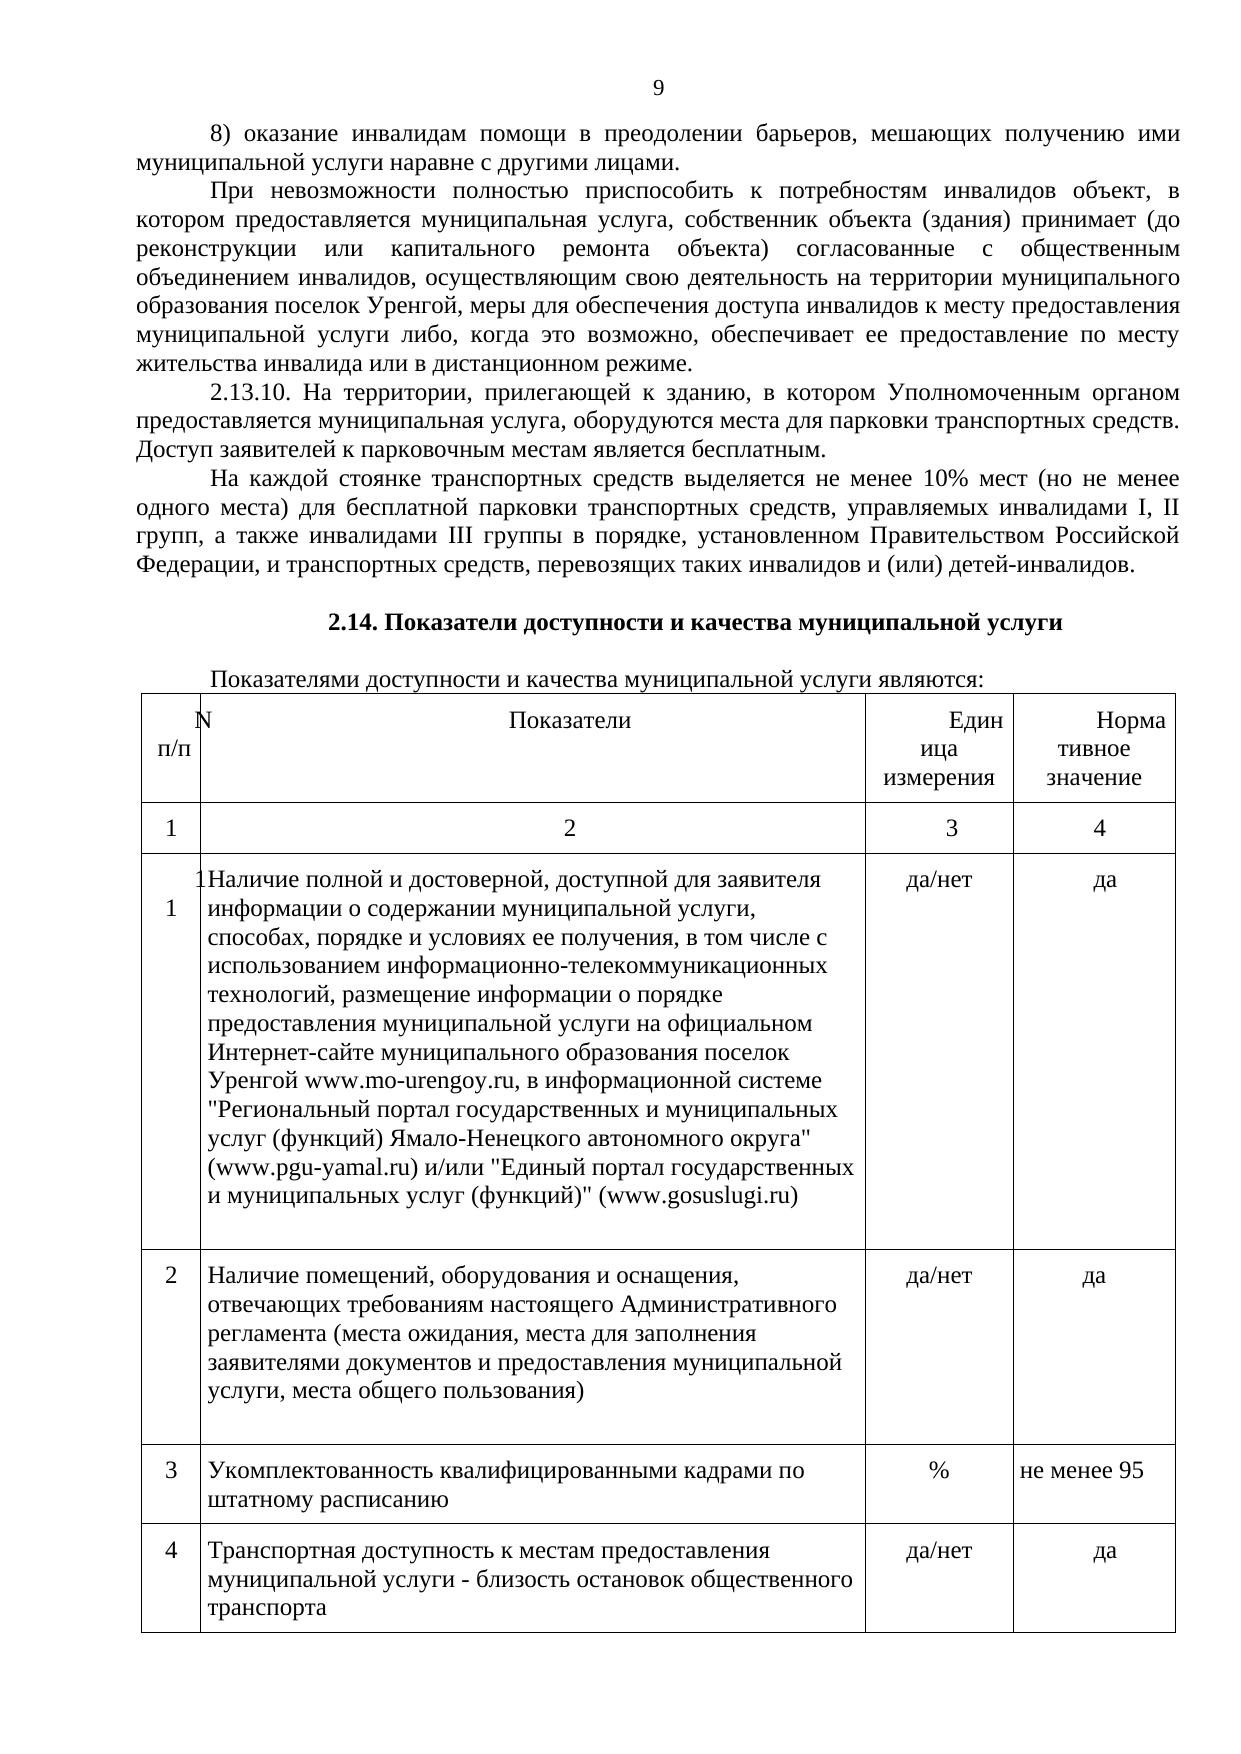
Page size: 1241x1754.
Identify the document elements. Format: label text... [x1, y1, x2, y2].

text 2.13.10. На территории, прилегающей к зданию, в котором Уполномоченным органом предоставляется муниципальная услуга, оборудуются места для парковки транспортных средств. Доступ заявителей к парковочным местам является бесплатным. [136, 377, 1181, 463]
table_cell 2 [142, 1250, 200, 1443]
text На каждой стоянке транспортных средств выделяется не менее 10% мест (но не менее одного места) для бесплатной парковки транспортных средств, управляемых инвалидами I, II групп, а также инвалидами III группы в порядке, установленном Правительством Российской Федерации, и транспортных средств, перевозящих таких инвалидов и (или) детей-инвалидов. [136, 463, 1181, 578]
table_cell 4 [1014, 803, 1175, 853]
table_cell не менее 95 [1014, 1445, 1175, 1523]
table_cell 3 [866, 803, 1013, 853]
table_cell да [1014, 1250, 1175, 1443]
table_cell Транспортная доступность к местам предоставления муниципальной услуги - близость остановок общественного транспорта [201, 1524, 865, 1632]
table_cell 1 [142, 803, 200, 853]
table_cell да [1014, 854, 1175, 1249]
table_header Показатели [201, 694, 865, 802]
table_header Единица измерения [866, 694, 1013, 802]
table_header N п/п [142, 694, 200, 802]
table_cell да/нет [866, 854, 1013, 1249]
table_cell 11 [142, 854, 200, 1249]
text 2.14. Показатели доступности и качества муниципальной услуги [136, 607, 1181, 636]
text При невозможности полностью приспособить к потребностям инвалидов объект, в котором предоставляется муниципальная услуга, собственник объекта (здания) принимает (до реконструкции или капитального ремонта объекта) согласованные с общественным объединением инвалидов, осуществляющим свою деятельность на территории муниципального образования поселок Уренгой, меры для обеспечения доступа инвалидов к месту предоставления муниципальной услуги либо, когда это возможно, обеспечивает ее предоставление по месту жительства инвалида или в дистанционном режиме. [136, 176, 1181, 377]
table_cell 2 [201, 803, 865, 853]
table_cell да/нет [866, 1524, 1013, 1632]
table_cell 4 [142, 1524, 200, 1632]
table_cell да [1014, 1524, 1175, 1632]
table_cell % [866, 1445, 1013, 1523]
table_cell 3 [142, 1445, 200, 1523]
table_cell Наличие полной и достоверной, доступной для заявителя информации о содержании муниципальной услуги, способах, порядке и условиях ее получения, в том числе с использованием информационно-телекоммуникационных технологий, размещение информации о порядке предоставления муниципальной услуги на официальном Интернет-сайте муниципального образования поселок Уренгой www.mo-urengoy.ru, в информационной системе "Региональный портал государственных и муниципальных услуг (функций) Ямало-Ненецкого автономного округа" (www.pgu-yamal.ru) и/или "Единый портал государственных и муниципальных услуг (функций)" (www.gosuslugi.ru) [201, 854, 865, 1249]
table_cell да/нет [866, 1250, 1013, 1443]
text 8) оказание инвалидам помощи в преодолении барьеров, мешающих получению ими муниципальной услуги наравне с другими лицами. [136, 118, 1181, 176]
table_header Нормативное значение [1014, 694, 1175, 802]
list Показателями доступности и качества муниципальной услуги являются: [136, 664, 1181, 693]
table_cell Наличие помещений, оборудования и оснащения, отвечающих требованиям настоящего Административного регламента (места ожидания, места для заполнения заявителями документов и предоставления муниципальной услуги, места общего пользования) [201, 1250, 865, 1443]
table_cell Укомплектованность квалифицированными кадрами по штатному расписанию [201, 1445, 865, 1523]
